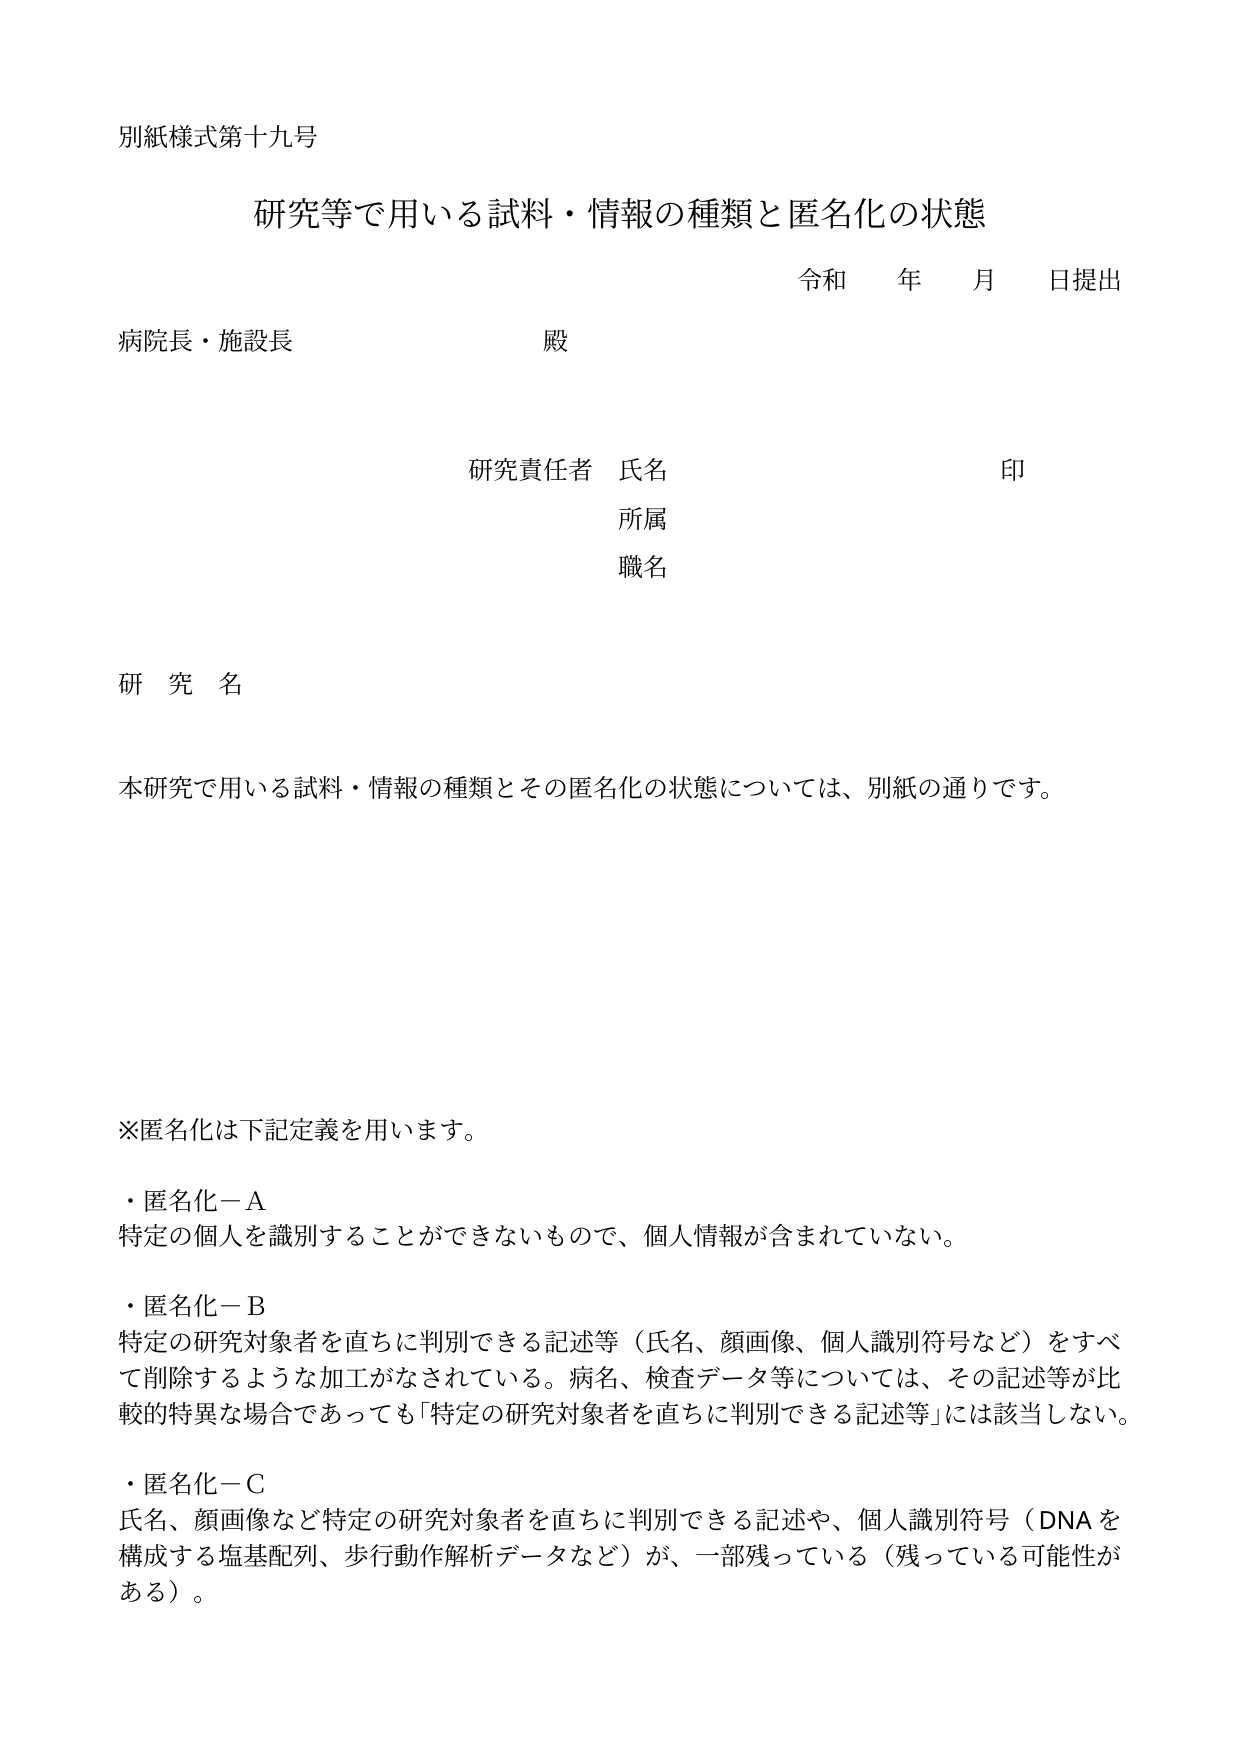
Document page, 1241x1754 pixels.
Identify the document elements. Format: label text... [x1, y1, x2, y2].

text 職名 [118, 548, 1122, 584]
text 本研究で用いる試料・情報の種類とその匿名化の状態については、別紙の通りです。 [118, 768, 1122, 804]
text 別紙様式第十九号 [118, 118, 1122, 154]
text 研 究 名 [118, 664, 1122, 700]
text 病院長・施設長 殿 [118, 322, 1122, 358]
text ・匿名化－Ａ [118, 1181, 1122, 1217]
text ※匿名化は下記定義を用います。 [118, 1111, 1122, 1147]
text 研究責任者 氏名 印 [118, 451, 1122, 487]
text 特定の研究対象者を直ちに判別できる記述等（氏名、顔画像、個人識別符号など）をすべて削除するような加工がなされている。病名、検査データ等については、その記述等が比較的特異な場合であっても｢特定の研究対象者を直ちに判別できる記述等｣には該当しない。 [118, 1323, 1122, 1431]
text 研究等で用いる試料・情報の種類と匿名化の状態 [118, 188, 1122, 236]
text 氏名、顔画像など特定の研究対象者を直ちに判別できる記述や、個人識別符号（DNAを構成する塩基配列、歩行動作解析データなど）が、一部残っている（残っている可能性がある）。 [118, 1501, 1122, 1609]
text ・匿名化－Ｂ [118, 1287, 1122, 1323]
text ・匿名化－Ｃ [118, 1465, 1122, 1501]
text 所属 [118, 499, 1122, 535]
text 特定の個人を識別することができないもので、個人情報が含まれていない。 [118, 1217, 1122, 1253]
text 令和 年 月 日提出 [118, 261, 1122, 297]
